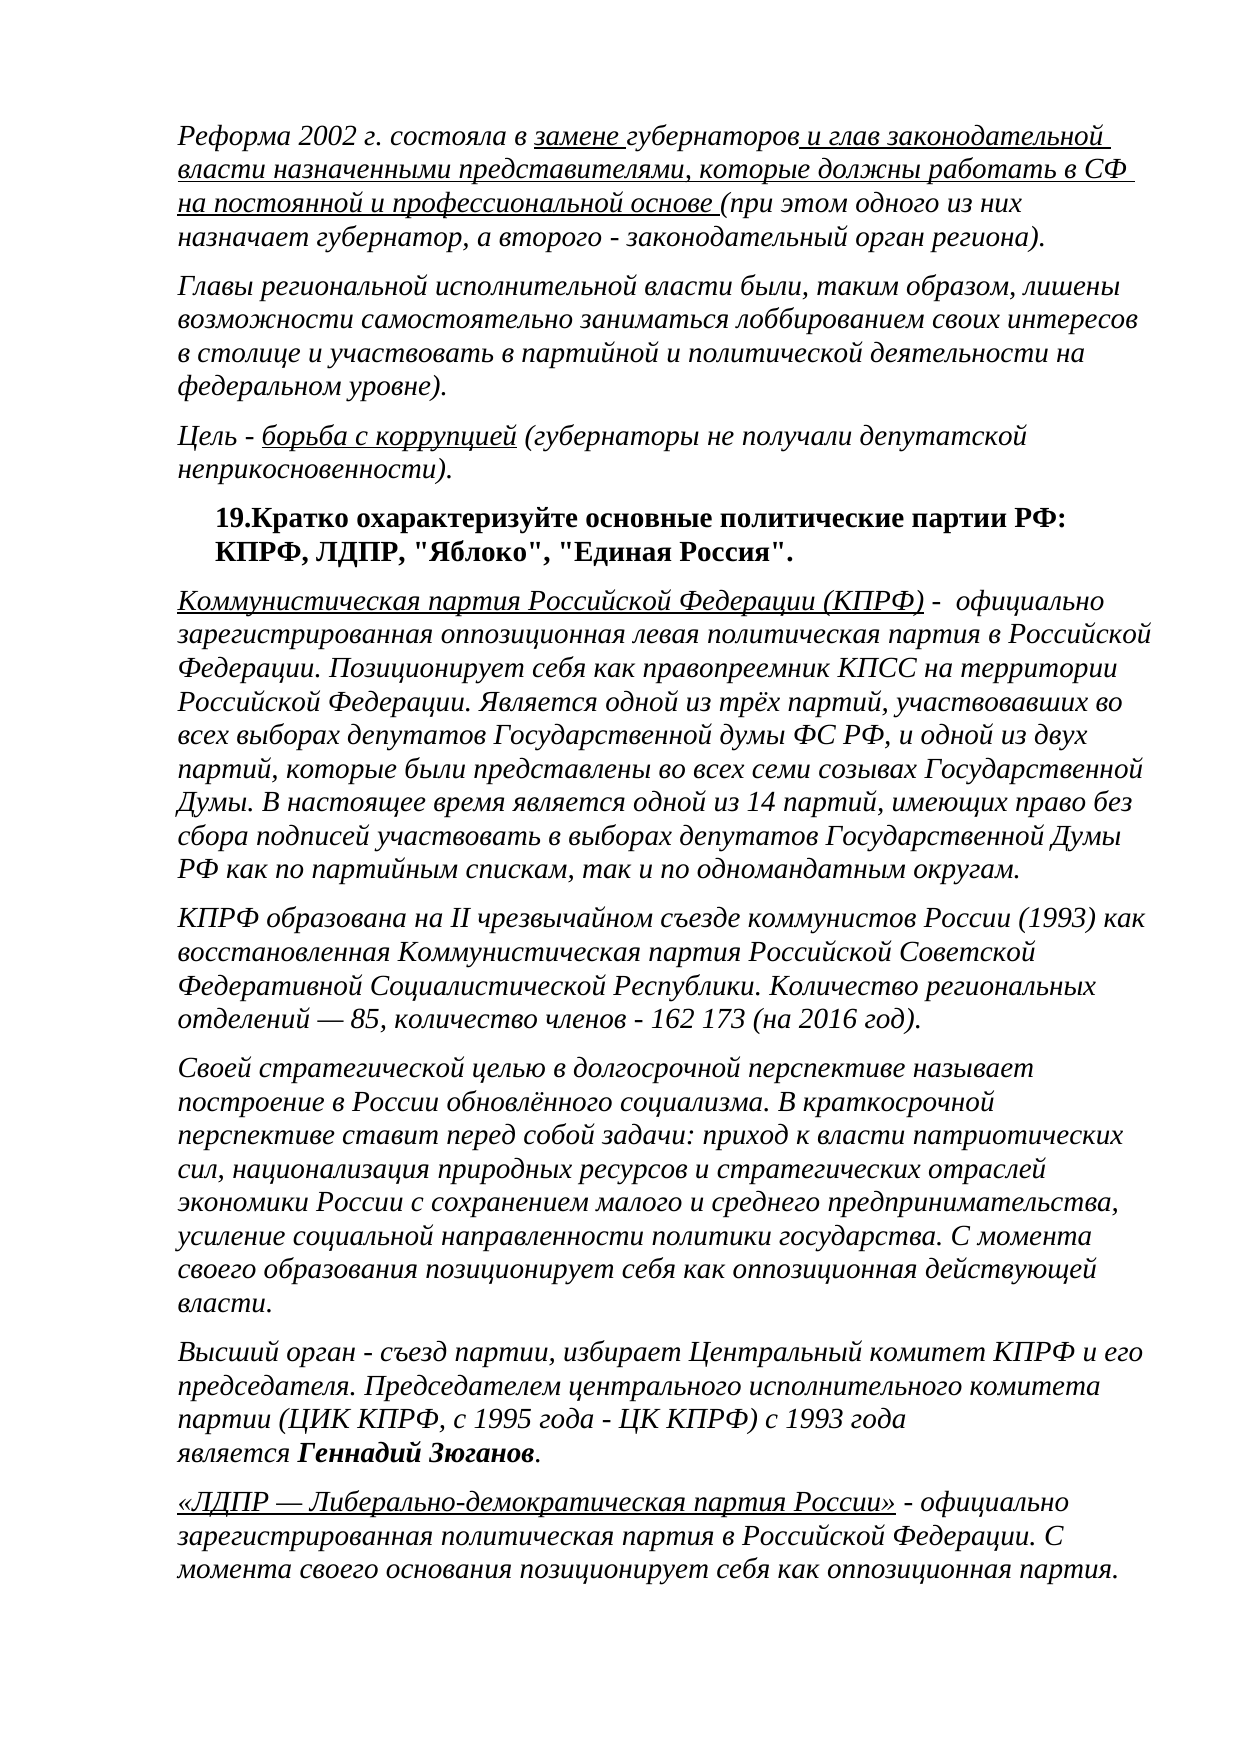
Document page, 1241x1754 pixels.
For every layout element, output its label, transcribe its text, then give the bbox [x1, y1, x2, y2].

text Главы региональной исполнительной власти были, таким образом, лишены возможности самостоятельно заниматься лоббированием своих интересов в столице и участвовать в партийной и политической деятельности на федеральном уровне). [177, 268, 1152, 402]
text Цель - борьба с коррупцией (губернаторы не получали депутатской неприкосновенности). [177, 418, 1152, 485]
text Высший орган - съезд партии, избирает Центральный комитет КПРФ и его председателя. Председателем центрального исполнительного комитета партии (ЦИК КПРФ, с 1995 года - ЦК КПРФ) с 1993 года является Геннадий Зюганов. [177, 1334, 1152, 1468]
text «ЛДПР — Либерально-демократическая партия России» - официально зарегистрированная политическая партия в Российской Федерации. С момента своего основания позиционирует себя как оппозиционная партия. [177, 1484, 1152, 1585]
text Реформа 2002 г. состояла в замене губернаторов и глав законодательной власти назначенными представителями, которые должны работать в СФ на постоянной и профессиональной основе (при этом одного из них назначает губернатор, а второго - законодательный орган региона). [177, 118, 1152, 252]
text КПРФ образована на II чрезвычайном съезде коммунистов России (1993) как восстановленная Коммунистическая партия Российской Советской Федеративной Социалистической Республики. Количество региональных отделений — 85, количество членов - 162 173 (на 2016 год). [177, 901, 1152, 1035]
text Коммунистическая партия Российской Федерации (КПРФ) - официально зарегистрированная оппозиционная левая политическая партия в Российской Федерации. Позиционирует себя как правопреемник КПСС на территории Российской Федерации. Является одной из трёх партий, участвовавших во всех выборах депутатов Государственной думы ФС РФ, и одной из двух партий, которые были представлены во всех семи созывах Государственной Думы. В настоящее время является одной из 14 партий, имеющих право без сбора подписей участвовать в выборах депутатов Государственной Думы РФ как по партийным спискам, так и по одномандатным округам. [177, 583, 1152, 885]
text 19.Кратко охарактеризуйте основные политические партии РФ: КПРФ, ЛДПР, "Яблоко", "Единая Россия". [215, 500, 1152, 567]
text Своей стратегической целью в долгосрочной перспективе называет построение в России обновлённого социализма. В краткосрочной перспективе ставит перед собой задачи: приход к власти патриотических сил, национализация природных ресурсов и стратегических отраслей экономики России с сохранением малого и среднего предпринимательства, усиление социальной направленности политики государства. С момента своего образования позиционирует себя как оппозиционная действующей власти. [177, 1050, 1152, 1319]
